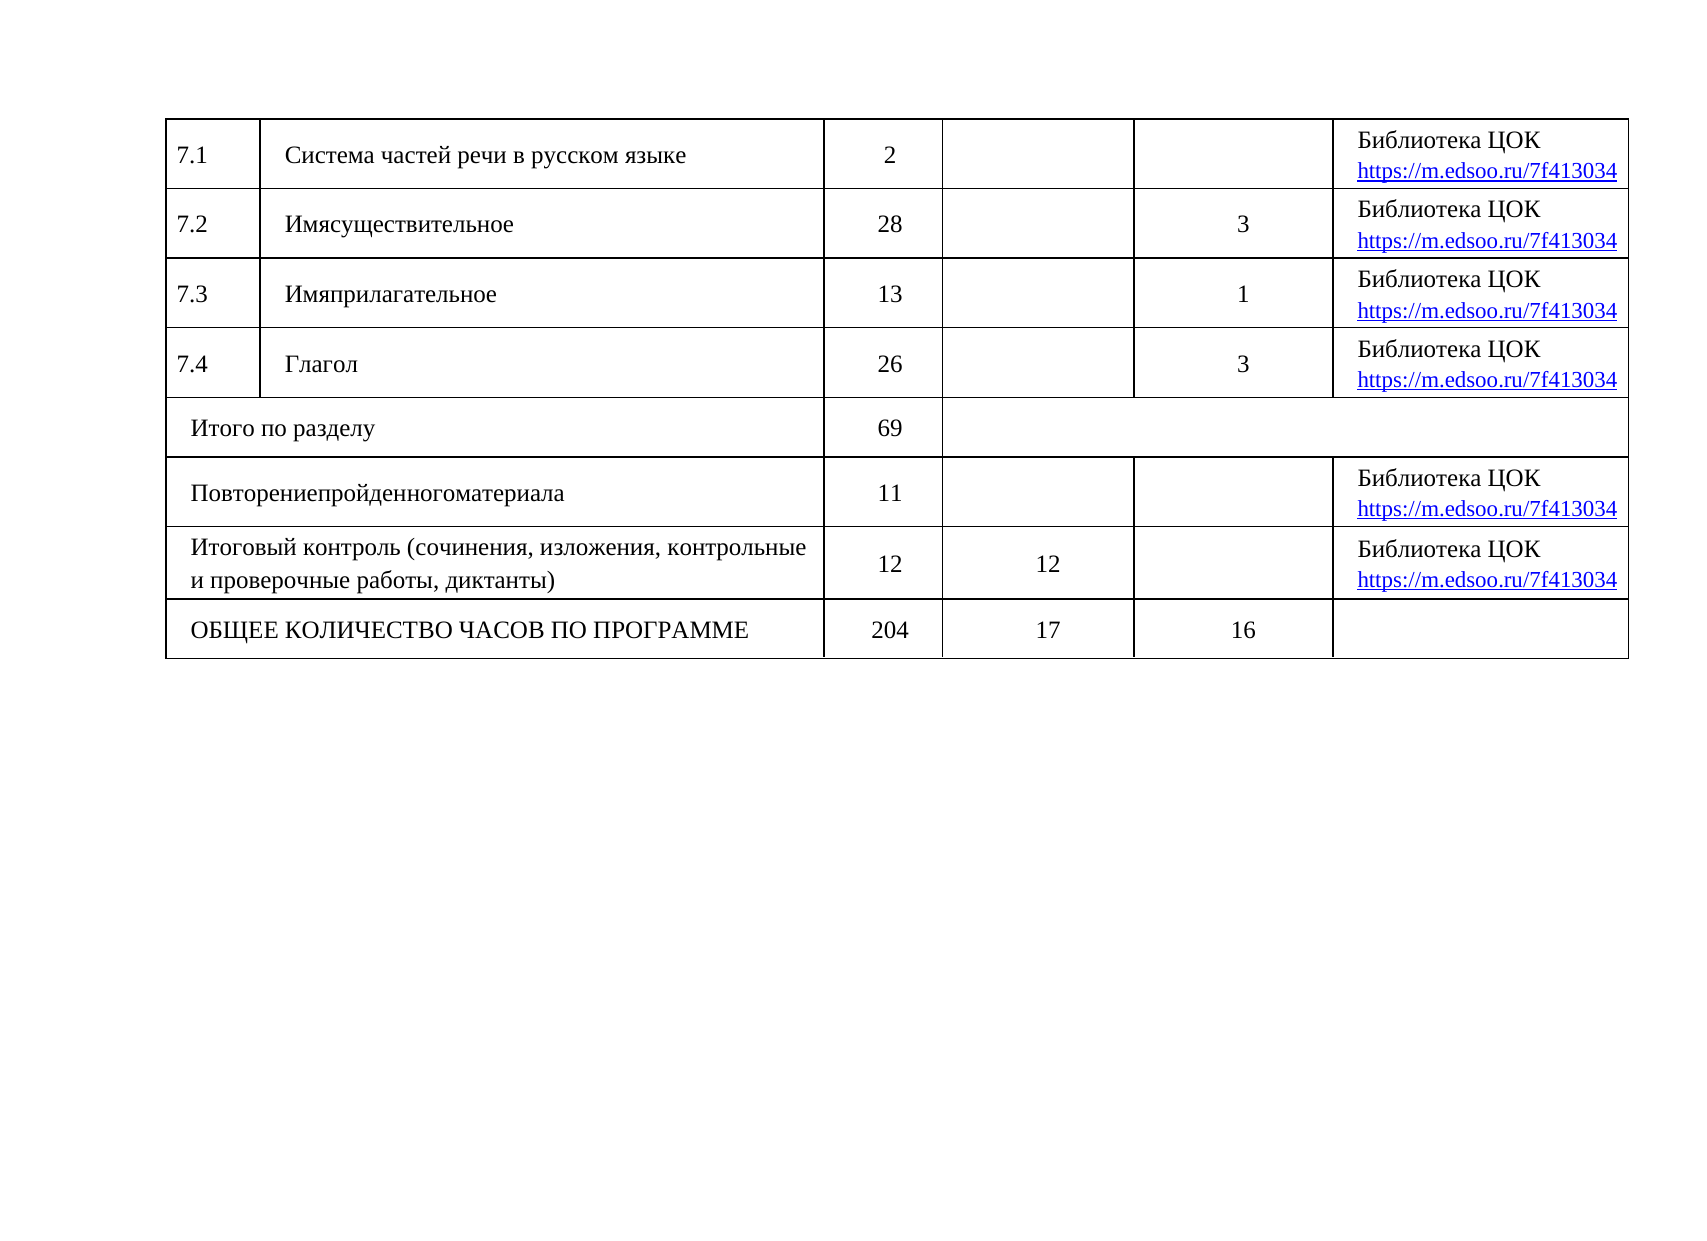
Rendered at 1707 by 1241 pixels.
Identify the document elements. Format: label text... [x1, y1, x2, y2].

table_cell 13 [825, 259, 942, 327]
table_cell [1334, 189, 1628, 257]
table_cell 7.4 [167, 328, 259, 396]
table_cell Библиотека ЦОК https://m.edsoo.ru/7f413034 [1334, 458, 1628, 526]
table_cell 3 [1135, 189, 1332, 257]
table_cell Система частей речи в русском языке [261, 120, 823, 188]
table_cell 17 [943, 600, 1133, 657]
table_cell [1334, 600, 1628, 657]
table_cell [1135, 120, 1332, 188]
table_cell 28 [825, 189, 942, 257]
table_cell 69 [825, 398, 942, 456]
table_cell Имяприлагательное [261, 259, 823, 327]
table_cell Глагол [261, 328, 823, 396]
table_cell 1 [1135, 259, 1332, 327]
table_cell [943, 328, 1133, 396]
table_cell Итоговый контроль (сочинения, изложения, контрольные и проверочные работы, диктанты) [167, 527, 823, 598]
table_cell 7.2 [167, 189, 259, 257]
table_cell [943, 398, 1628, 456]
table_cell 16 [1135, 600, 1332, 657]
table_cell [1135, 458, 1332, 526]
table_cell [943, 259, 1133, 327]
table_cell ОБЩЕЕ КОЛИЧЕСТВО ЧАСОВ ПО ПРОГРАММЕ [167, 600, 823, 657]
table_cell 204 [825, 600, 942, 657]
table_cell Итого по разделу [167, 398, 823, 456]
table_cell Библиотека ЦОК https://m.edsoo.ru/7f413034 [1334, 527, 1628, 598]
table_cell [1334, 259, 1628, 327]
table_cell 3 [1135, 328, 1332, 396]
table_cell [943, 458, 1133, 526]
table_cell [1135, 527, 1332, 598]
table_cell Повторениепройденногоматериала [167, 458, 823, 526]
table_cell 26 [825, 328, 942, 396]
table_cell Имясуществительное [261, 189, 823, 257]
table_cell Библиотека ЦОК https://m.edsoo.ru/7f413034 [1334, 328, 1628, 396]
table_cell 12 [943, 527, 1133, 598]
table_cell 12 [825, 527, 942, 598]
table_cell 7.3 [167, 259, 259, 327]
table_cell [943, 120, 1133, 188]
table_cell 2 [825, 120, 942, 188]
table_cell 11 [825, 458, 942, 526]
table_cell [943, 189, 1133, 257]
table_cell 7.1 [167, 120, 259, 188]
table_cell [1334, 120, 1628, 188]
